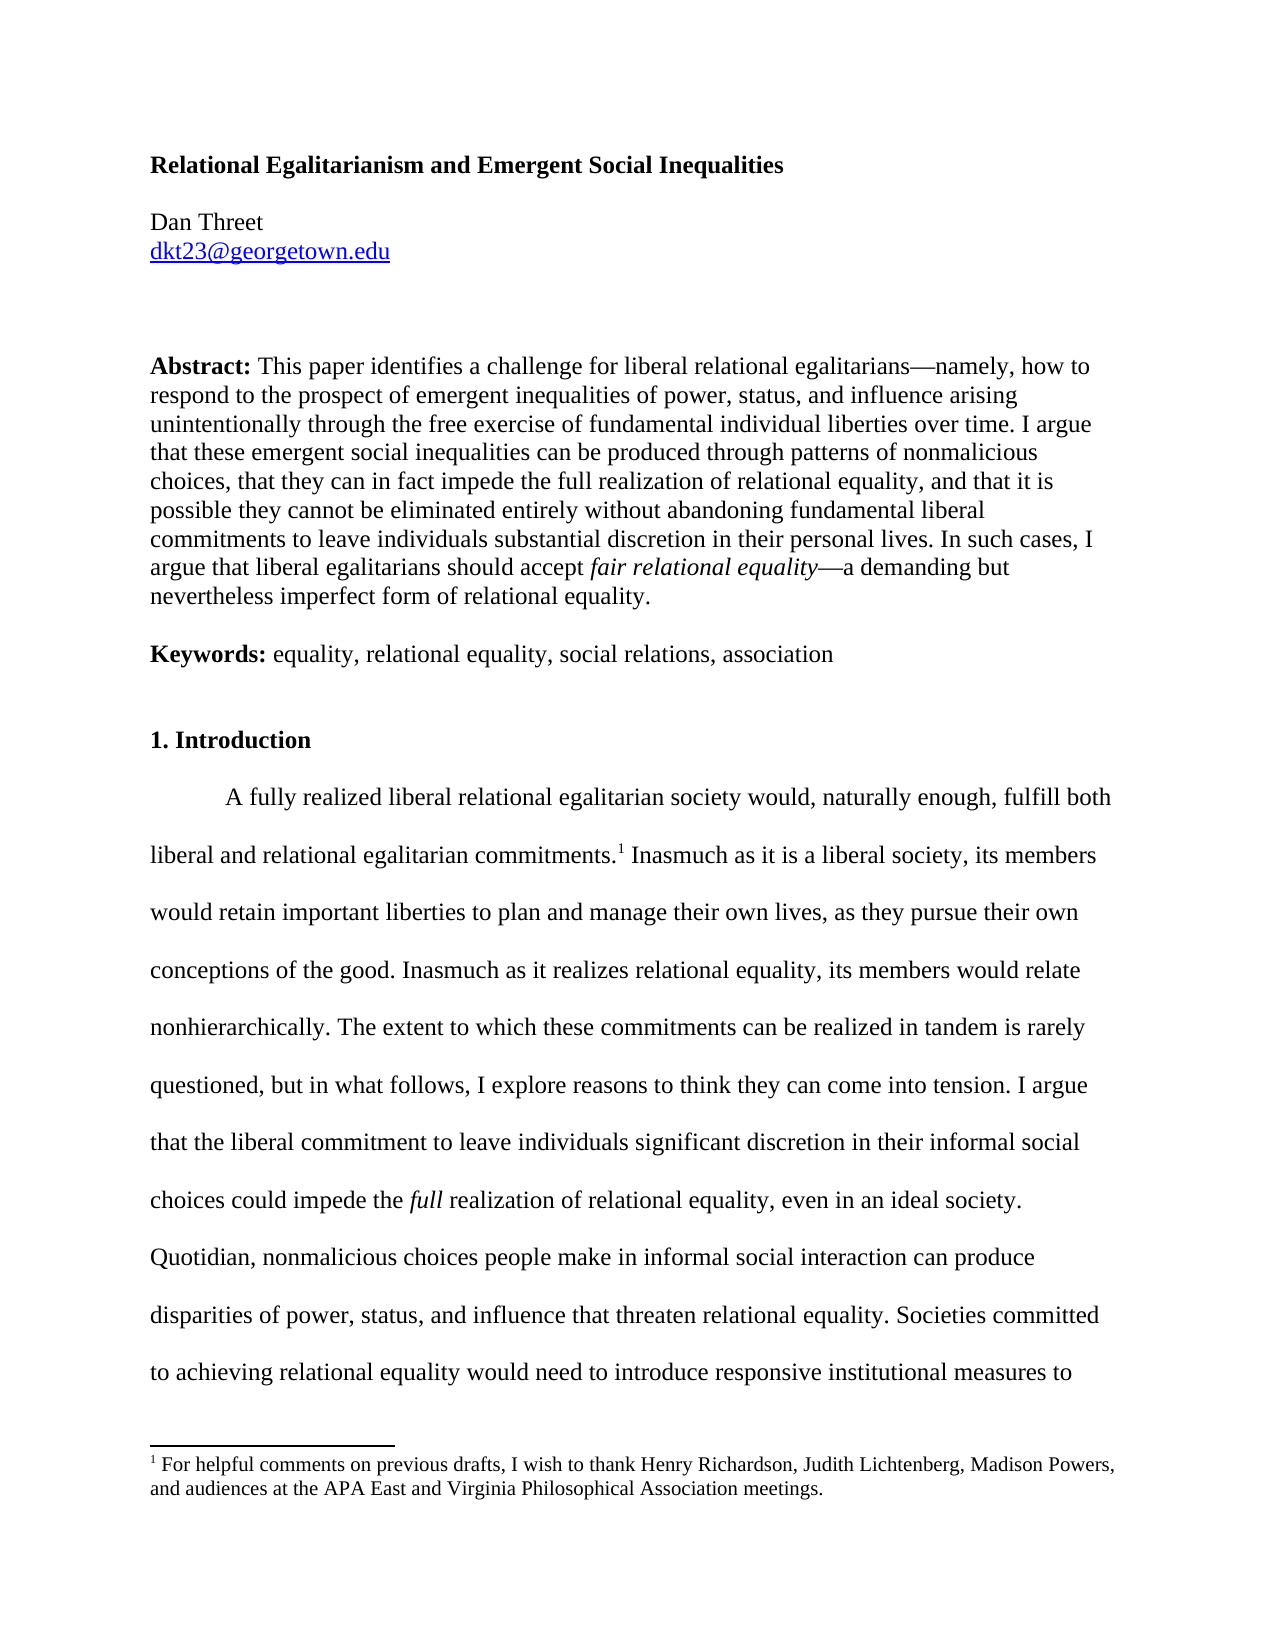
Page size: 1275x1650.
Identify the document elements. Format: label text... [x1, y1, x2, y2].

text Dan Threet [150, 207, 1125, 236]
text Keywords: equality, relational equality, social relations, association [150, 639, 1125, 667]
text 1. Introduction [150, 725, 1125, 754]
text Relational Egalitarianism and Emergent Social Inequalities [150, 150, 1125, 179]
text Abstract: This paper identifies a challenge for liberal relational egalitarians—namely, how to respond to the prospect of emergent inequalities of power, status, and influence arising unintentionally through the free exercise of fundamental individual liberties over time. I argue that these emergent social inequalities can be produced through patterns of nonmalicious choices, that they can in fact impede the full realization of relational equality, and that it is possible they cannot be eliminated entirely without abandoning fundamental liberal commitments to leave individuals substantial discretion in their personal lives. In such cases, I argue that liberal egalitarians should accept fair relational equality—a demanding but nevertheless imperfect form of relational equality. [150, 351, 1125, 610]
text dkt23@georgetown.edu [150, 236, 1125, 265]
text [150, 782, 1125, 1386]
